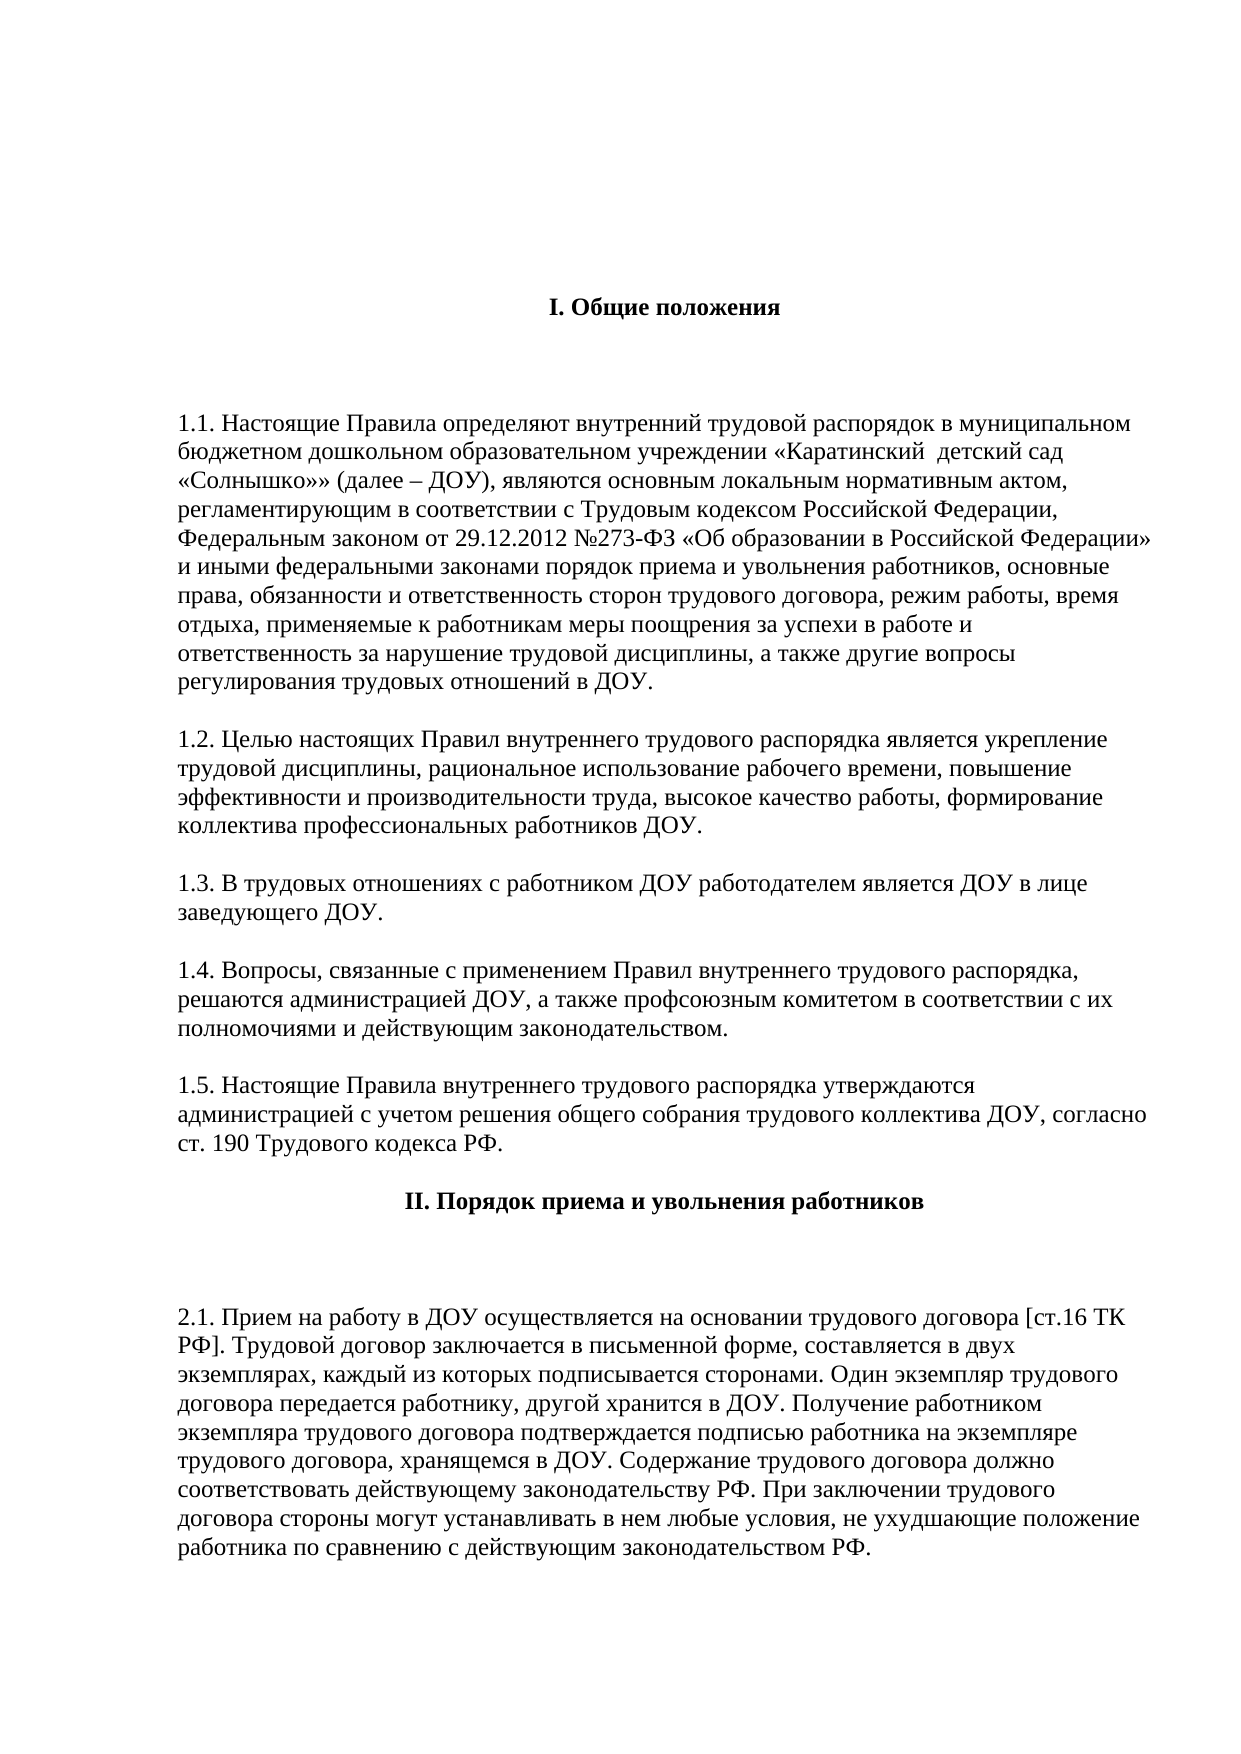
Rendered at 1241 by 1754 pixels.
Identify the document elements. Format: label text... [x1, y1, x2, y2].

text I. Общие положения [177, 292, 1152, 321]
text II. Порядок приема и увольнения работников [177, 1186, 1152, 1215]
text 1.2. Целью настоящих Правил внутреннего трудового распорядка является укрепление трудовой дисциплины, рациональное использование рабочего времени, повышение эффективности и производительности труда, высокое качество работы, формирование коллектива профессиональных работников ДОУ. [177, 724, 1152, 839]
text 2.1. Прием на работу в ДОУ осуществляется на основании трудового договора [ст.16 ТК РФ]. Трудовой договор заключается в письменной форме, составляется в двух экземплярах, каждый из которых подписывается сторонами. Один экземпляр трудового договора передается работнику, другой хранится в ДОУ. Получение работником экземпляра трудового договора подтверждается подписью работника на экземпляре трудового договора, хранящемся в ДОУ. Содержание трудового договора должно соответствовать действующему законодательству РФ. При заключении трудового договора стороны могут устанавливать в нем любые условия, не ухудшающие положение работника по сравнению с действующим законодательством РФ. [177, 1302, 1152, 1561]
text 1.5. Настоящие Правила внутреннего трудового распорядка утверждаются администрацией с учетом решения общего собрания трудового коллектива ДОУ, согласно ст. 190 Трудового кодекса РФ. [177, 1071, 1152, 1157]
text 1.1. Настоящие Правила определяют внутренний трудовой распорядок в муниципальном бюджетном дошкольном образовательном учреждении «Каратинский детский сад «Солнышко»» (далее – ДОУ), являются основным локальным нормативным актом, регламентирующим в соответствии с Трудовым кодексом Российской Федерации, Федеральным законом от 29.12.2012 №273-ФЗ «Об образовании в Российской Федерации» и иными федеральными законами порядок приема и увольнения работников, основные права, обязанности и ответственность сторон трудового договора, режим работы, время отдыха, применяемые к работникам меры поощрения за успехи в работе и ответственность за нарушение трудовой дисциплины, а также другие вопросы регулирования трудовых отношений в ДОУ. [177, 408, 1152, 695]
text 1.3. В трудовых отношениях с работником ДОУ работодателем является ДОУ в лице заведующего ДОУ. [177, 868, 1152, 926]
text 1.4. Вопросы, связанные с применением Правил внутреннего трудового распорядка, решаются администрацией ДОУ, а также профсоюзным комитетом в соответствии с их полномочиями и действующим законодательством. [177, 955, 1152, 1041]
